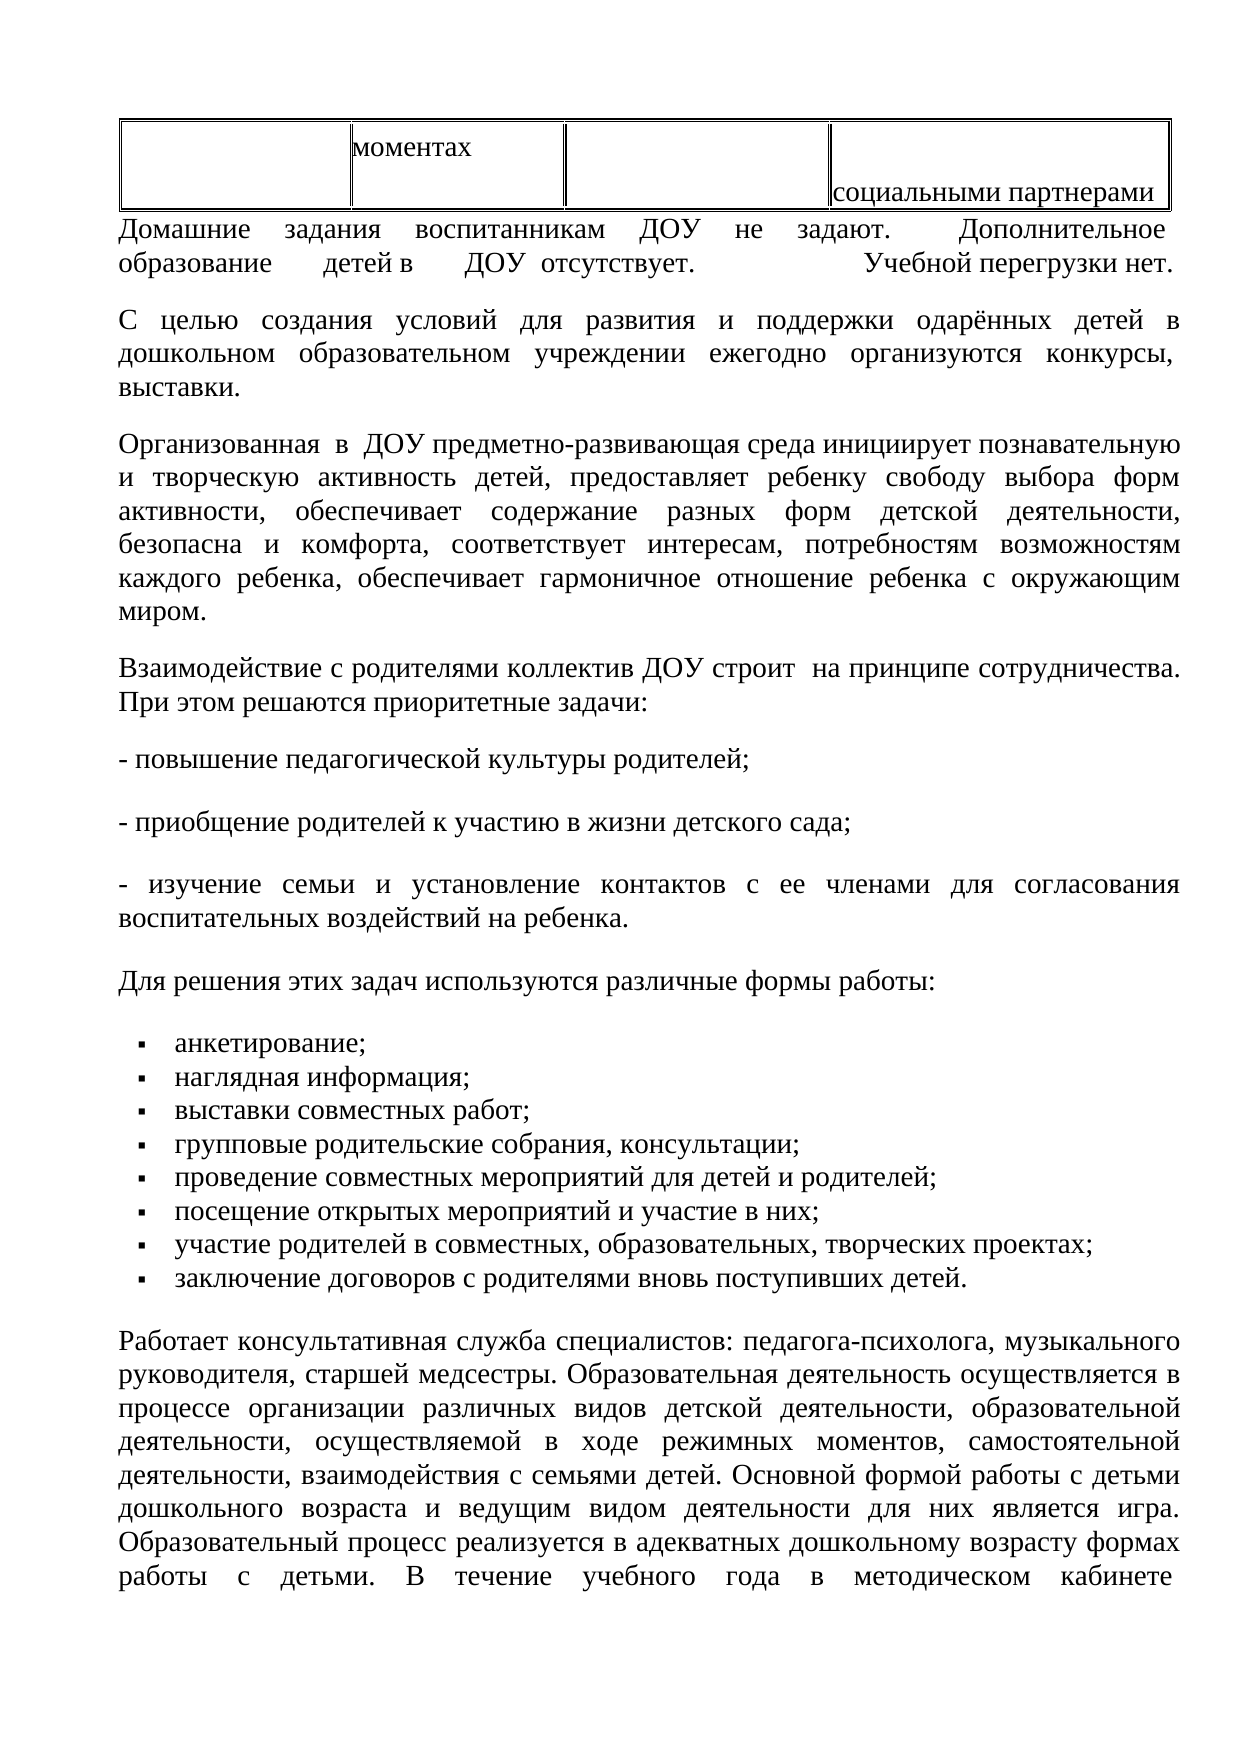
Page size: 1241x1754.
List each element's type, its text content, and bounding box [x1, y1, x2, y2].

list групповые родительские собрания, консультации; [137, 1126, 1181, 1159]
text Для решения этих задач используются различные формы работы: [118, 963, 1181, 996]
list анкетирование; [137, 1025, 1181, 1059]
list проведение совместных мероприятий для детей и родителей; [137, 1159, 1181, 1193]
list выставки совместных работ; [137, 1092, 1181, 1126]
text Домашние задания воспитанникам ДОУ не задают. Дополнительное образование детей в ДОУ отсутствует. Учебной перегрузки нет. [118, 211, 1181, 278]
text - приобщение родителей к участию в жизни детского сада; [118, 804, 1181, 837]
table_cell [352, 120, 565, 129]
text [118, 1323, 1181, 1591]
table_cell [122, 122, 352, 208]
text Организованная в ДОУ предметно-развивающая среда инициирует познавательную и творческую активность детей, предоставляет ребенку свободу выбора форм активности, обеспечивает содержание разных форм детской деятельности, безопасна и комфорта, соответствует интересам, потребностям возможностям каждого ребенка, обеспечивает гармоничное отношение ребенка с окружающим миром. [118, 426, 1181, 627]
list участие родителей в совместных, образовательных, творческих проектах; [137, 1227, 1181, 1260]
list посещение открытых мероприятий и участие в них; [137, 1193, 1181, 1227]
text - повышение педагогической культуры родителей; [118, 741, 1181, 774]
text Взаимодействие с родителями коллектив ДОУ строит на принципе сотрудничества. При этом решаются приоритетные задачи: [118, 651, 1181, 718]
text - изучение семьи и установление контактов с ее членами для согласования воспитательных воздействий на ребенка. [118, 866, 1181, 933]
list заключение договоров с родителями вновь поступивших детей. [137, 1260, 1181, 1294]
list наглядная информация; [137, 1059, 1181, 1092]
text С целью создания условий для развития и поддержки одарённых детей в дошкольном образовательном учреждении ежегодно организуются конкурсы, выставки. [118, 302, 1181, 402]
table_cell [352, 163, 565, 208]
